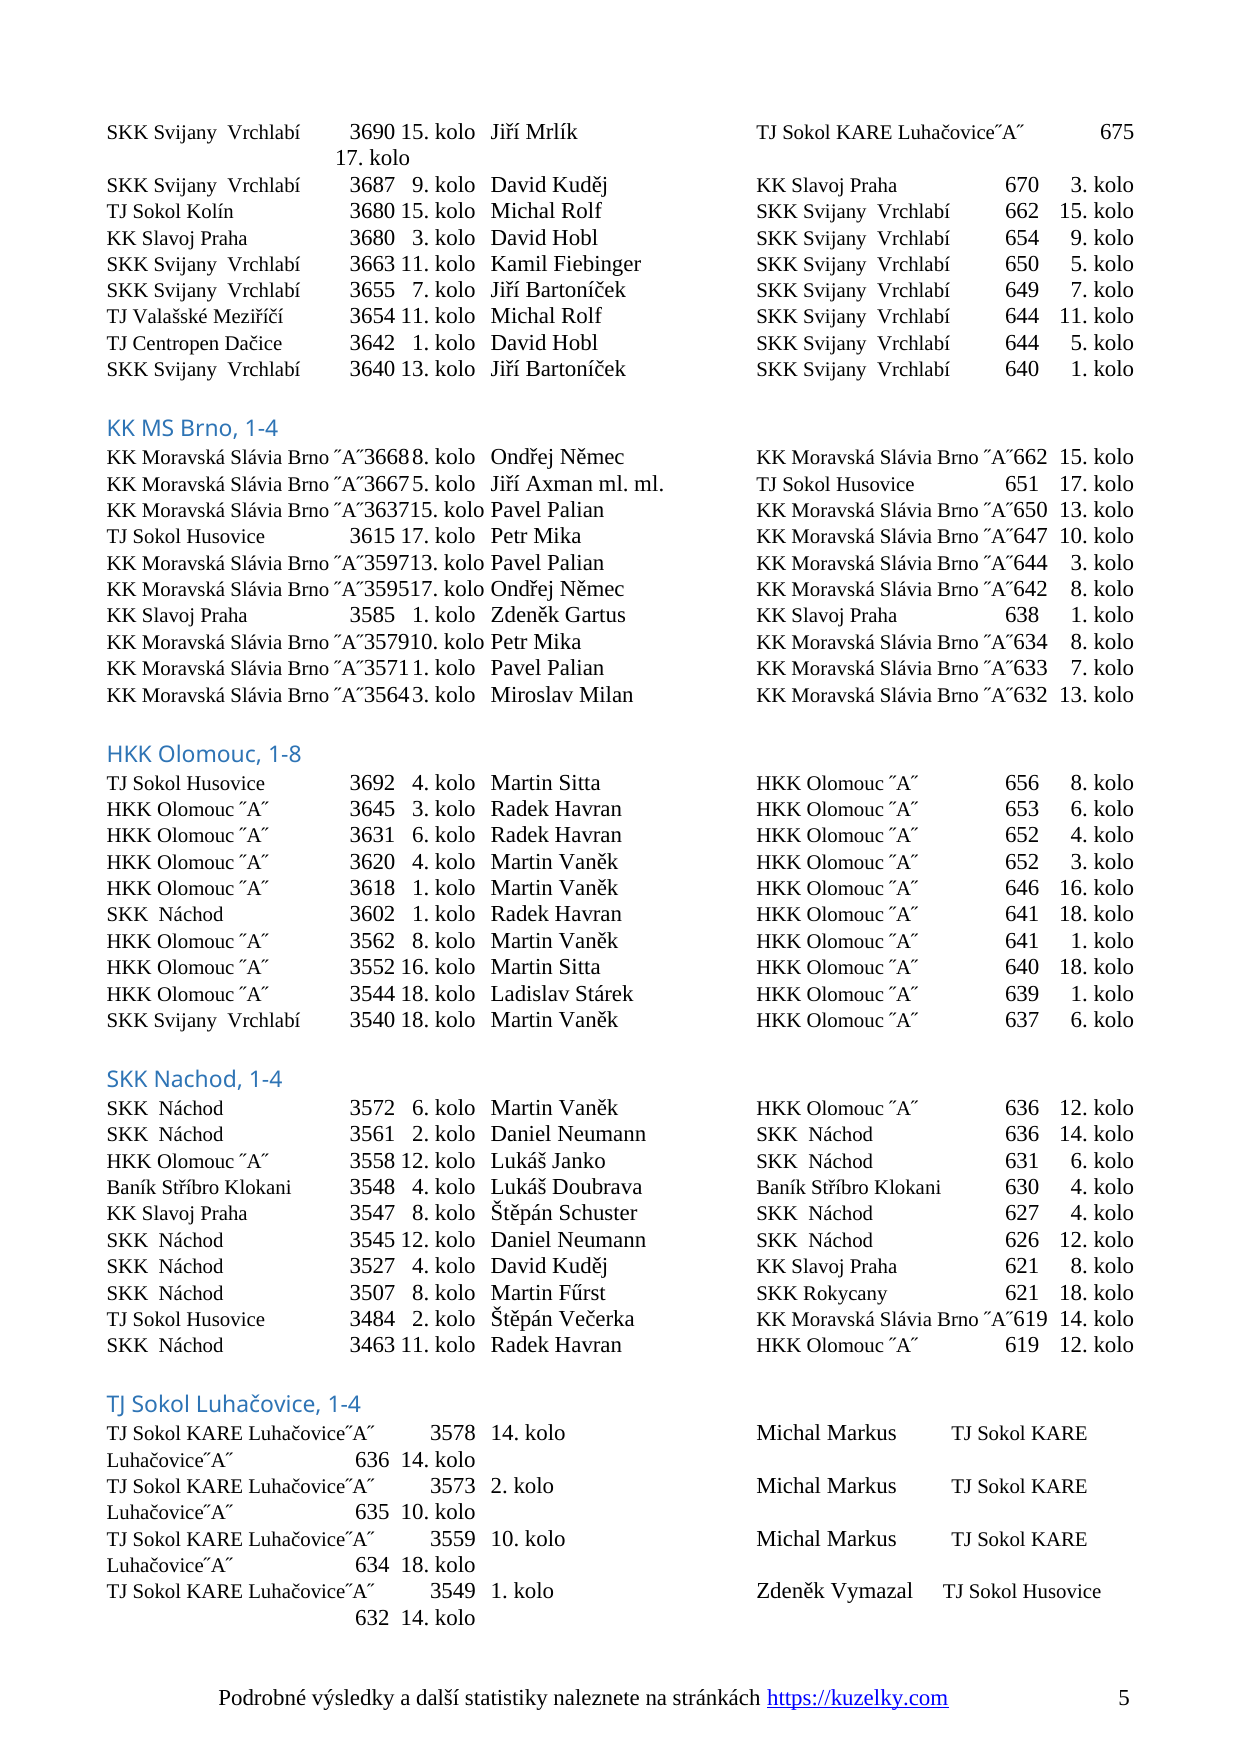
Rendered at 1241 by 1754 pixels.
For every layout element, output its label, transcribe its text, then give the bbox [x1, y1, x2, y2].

text TJ Sokol KARE Luhačovice˝A˝ 3559 10. kolo Michal Markus TJ Sokol KARE Luhačovice˝A˝ 634 18. kolo [106, 1525, 1134, 1577]
text HKK Olomouc ˝A˝ 3618 1. kolo Martin Vaněk HKK Olomouc ˝A˝ 646 16. kolo [106, 874, 1134, 901]
text SKK Náchod 3463 11. kolo Radek Havran HKK Olomouc ˝A˝ 619 12. kolo [106, 1331, 1134, 1358]
subtitle SKK Nachod, 1-4 [106, 1063, 1134, 1094]
text KK Slavoj Praha 3585 1. kolo Zdeněk Gartus KK Slavoj Praha 638 1. kolo [106, 602, 1134, 628]
text SKK Náchod 3527 4. kolo David Kuděj KK Slavoj Praha 621 8. kolo [106, 1252, 1134, 1278]
text KK Moravská Slávia Brno ˝A˝ 3579 10. kolo Petr Mika KK Moravská Slávia Brno ˝A˝ 634 8. kolo [106, 628, 1134, 654]
text KK Moravská Slávia Brno ˝A˝ 3564 3. kolo Miroslav Milan KK Moravská Slávia Brno ˝A˝ 632 13. kolo [106, 681, 1134, 707]
text KK Moravská Slávia Brno ˝A˝ 3571 1. kolo Pavel Palian KK Moravská Slávia Brno ˝A˝ 633 7. kolo [106, 654, 1134, 681]
text KK Moravská Slávia Brno ˝A˝ 3637 15. kolo Pavel Palian KK Moravská Slávia Brno ˝A˝ 650 13. kolo [106, 496, 1134, 522]
text HKK Olomouc ˝A˝ 3620 4. kolo Martin Vaněk HKK Olomouc ˝A˝ 652 3. kolo [106, 848, 1134, 874]
text SKK Náchod 3602 1. kolo Radek Havran HKK Olomouc ˝A˝ 641 18. kolo [106, 901, 1134, 927]
text HKK Olomouc ˝A˝ 3558 12. kolo Lukáš Janko SKK Náchod 631 6. kolo [106, 1147, 1134, 1173]
text SKK Svijany Vrchlabí 3690 15. kolo Jiří Mrlík TJ Sokol KARE Luhačovice˝A˝ 675 17. kolo [106, 118, 1134, 171]
text SKK Náchod 3507 8. kolo Martin Fűrst SKK Rokycany 621 18. kolo [106, 1278, 1134, 1305]
text TJ Valašské Meziříčí 3654 11. kolo Michal Rolf SKK Svijany Vrchlabí 644 11. kolo [106, 303, 1134, 329]
subtitle HKK Olomouc, 1-8 [106, 737, 1134, 769]
text SKK Svijany Vrchlabí 3640 13. kolo Jiří Bartoníček SKK Svijany Vrchlabí 640 1. kolo [106, 355, 1134, 382]
text HKK Olomouc ˝A˝ 3645 3. kolo Radek Havran HKK Olomouc ˝A˝ 653 6. kolo [106, 795, 1134, 821]
text HKK Olomouc ˝A˝ 3552 16. kolo Martin Sitta HKK Olomouc ˝A˝ 640 18. kolo [106, 953, 1134, 979]
text TJ Sokol Husovice 3615 17. kolo Petr Mika KK Moravská Slávia Brno ˝A˝ 647 10. kolo [106, 522, 1134, 549]
text HKK Olomouc ˝A˝ 3631 6. kolo Radek Havran HKK Olomouc ˝A˝ 652 4. kolo [106, 821, 1134, 848]
text HKK Olomouc ˝A˝ 3562 8. kolo Martin Vaněk HKK Olomouc ˝A˝ 641 1. kolo [106, 927, 1134, 953]
text KK Slavoj Praha 3547 8. kolo Štěpán Schuster SKK Náchod 627 4. kolo [106, 1199, 1134, 1226]
text SKK Náchod 3545 12. kolo Daniel Neumann SKK Náchod 626 12. kolo [106, 1226, 1134, 1252]
text TJ Sokol KARE Luhačovice˝A˝ 3549 1. kolo Zdeněk Vymazal TJ Sokol Husovice 632 14. kolo [106, 1577, 1134, 1630]
text TJ Sokol Husovice 3484 2. kolo Štěpán Večerka KK Moravská Slávia Brno ˝A˝ 619 14. kolo [106, 1305, 1134, 1331]
text KK Slavoj Praha 3680 3. kolo David Hobl SKK Svijany Vrchlabí 654 9. kolo [106, 223, 1134, 250]
text SKK Náchod 3561 2. kolo Daniel Neumann SKK Náchod 636 14. kolo [106, 1120, 1134, 1147]
text KK Moravská Slávia Brno ˝A˝ 3597 13. kolo Pavel Palian KK Moravská Slávia Brno ˝A˝ 644 3. kolo [106, 549, 1134, 575]
subtitle KK MS Brno, 1-4 [106, 412, 1134, 443]
text TJ Sokol KARE Luhačovice˝A˝ 3573 2. kolo Michal Markus TJ Sokol KARE Luhačovice˝A˝ 635 10. kolo [106, 1472, 1134, 1525]
text SKK Svijany Vrchlabí 3663 11. kolo Kamil Fiebinger SKK Svijany Vrchlabí 650 5. kolo [106, 250, 1134, 276]
text KK Moravská Slávia Brno ˝A˝ 3668 8. kolo Ondřej Němec KK Moravská Slávia Brno ˝A˝ 662 15. kolo [106, 443, 1134, 470]
text HKK Olomouc ˝A˝ 3544 18. kolo Ladislav Stárek HKK Olomouc ˝A˝ 639 1. kolo [106, 979, 1134, 1006]
subtitle TJ Sokol Luhačovice, 1-4 [106, 1388, 1134, 1419]
text SKK Svijany Vrchlabí 3655 7. kolo Jiří Bartoníček SKK Svijany Vrchlabí 649 7. kolo [106, 276, 1134, 303]
text TJ Centropen Dačice 3642 1. kolo David Hobl SKK Svijany Vrchlabí 644 5. kolo [106, 329, 1134, 355]
text SKK Náchod 3572 6. kolo Martin Vaněk HKK Olomouc ˝A˝ 636 12. kolo [106, 1094, 1134, 1120]
text TJ Sokol Husovice 3692 4. kolo Martin Sitta HKK Olomouc ˝A˝ 656 8. kolo [106, 769, 1134, 795]
text SKK Svijany Vrchlabí 3687 9. kolo David Kuděj KK Slavoj Praha 670 3. kolo [106, 171, 1134, 197]
text KK Moravská Slávia Brno ˝A˝ 3595 17. kolo Ondřej Němec KK Moravská Slávia Brno ˝A˝ 642 8. kolo [106, 575, 1134, 602]
text TJ Sokol KARE Luhačovice˝A˝ 3578 14. kolo Michal Markus TJ Sokol KARE Luhačovice˝A˝ 636 14. kolo [106, 1419, 1134, 1472]
text TJ Sokol Kolín 3680 15. kolo Michal Rolf SKK Svijany Vrchlabí 662 15. kolo [106, 197, 1134, 223]
text KK Moravská Slávia Brno ˝A˝ 3667 5. kolo Jiří Axman ml. ml. TJ Sokol Husovice 651 17. kolo [106, 470, 1134, 496]
text SKK Svijany Vrchlabí 3540 18. kolo Martin Vaněk HKK Olomouc ˝A˝ 637 6. kolo [106, 1006, 1134, 1032]
text Baník Stříbro Klokani 3548 4. kolo Lukáš Doubrava Baník Stříbro Klokani 630 4. kolo [106, 1173, 1134, 1199]
